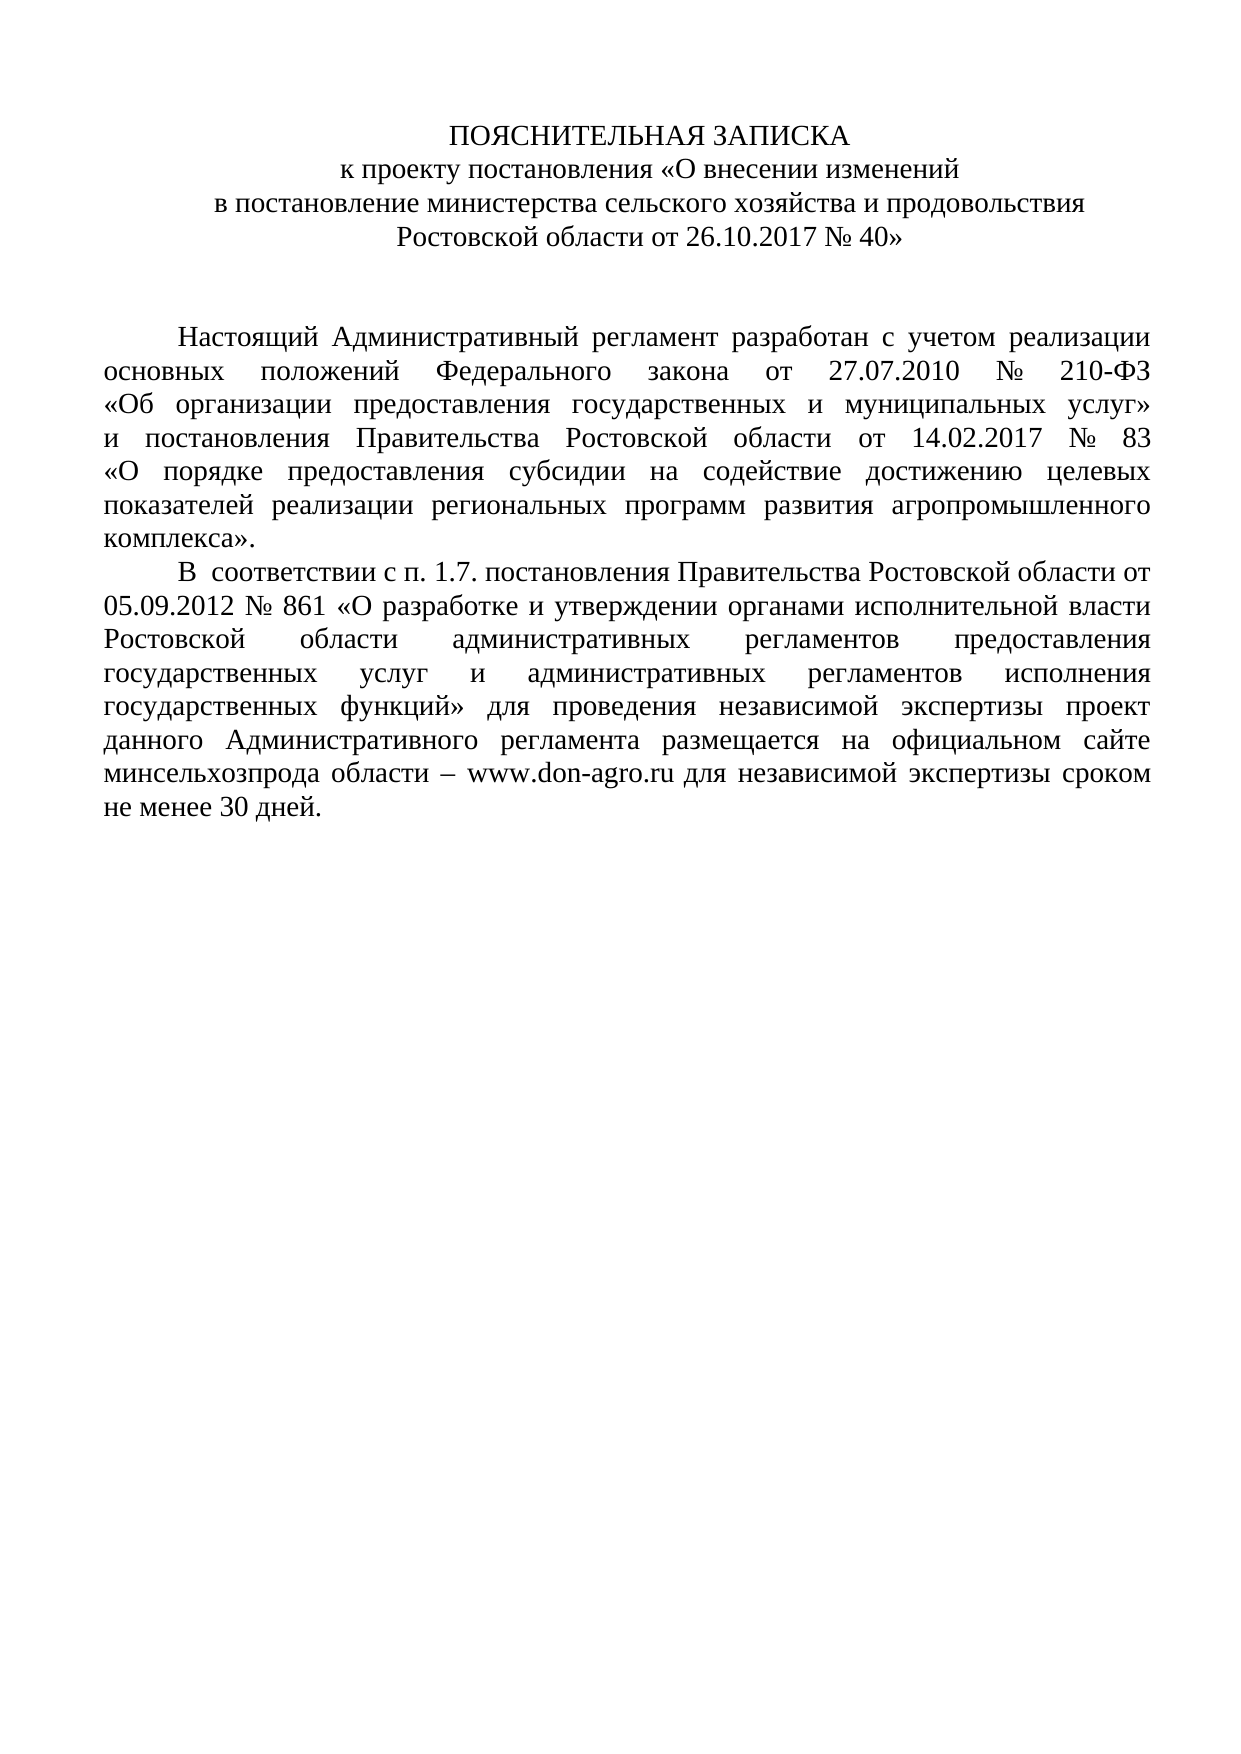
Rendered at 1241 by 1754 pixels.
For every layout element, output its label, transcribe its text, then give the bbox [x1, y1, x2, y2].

text Настоящий Административный регламент разработан с учетом реализации основных положений Федерального закона от 27.07.2010 № 210-ФЗ «Об организации предоставления государственных и муниципальных услуг» и постановления Правительства Ростовской области от 14.02.2017 № 83 «О порядке предоставления субсидии на содействие достижению целевых показателей реализации региональных программ развития агропромышленного комплекса». [103, 319, 1152, 554]
text к проекту постановления «О внесении изменений [148, 152, 1152, 185]
text ПОЯСНИТЕЛЬНАЯ ЗАПИСКА [148, 118, 1152, 152]
text В соответствии с п. 1.7. постановления Правительства Ростовской области от 05.09.2012 № 861 «О разработке и утверждении органами исполнительной власти Ростовской области административных регламентов предоставления государственных услуг и административных регламентов исполнения государственных функций» для проведения независимой экспертизы проект данного Административного регламента размещается на официальном сайте минсельхозпрода области – www.don-agro.ru для независимой экспертизы сроком не менее 30 дней. [103, 554, 1152, 822]
text в постановление министерства сельского хозяйства и продовольствия Ростовской области от 26.10.2017 № 40» [148, 185, 1152, 252]
